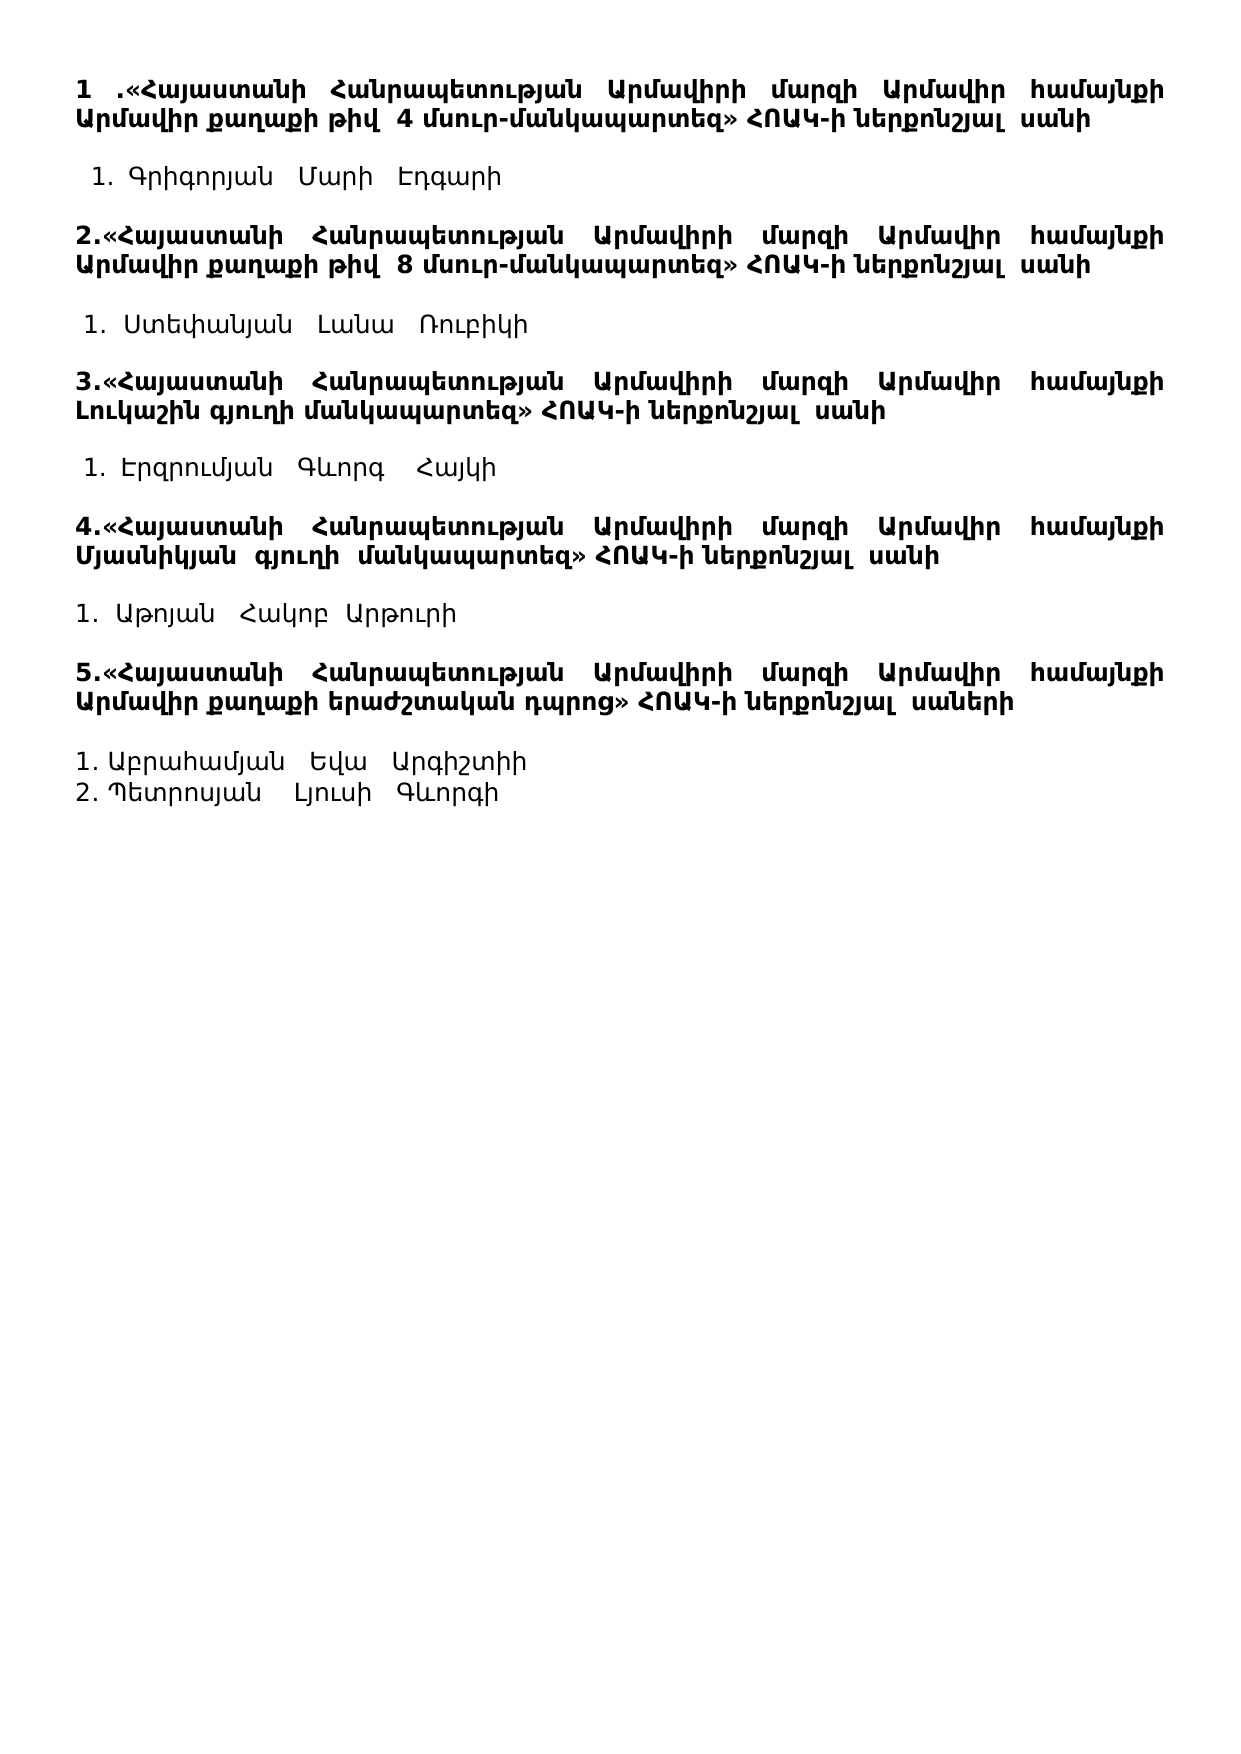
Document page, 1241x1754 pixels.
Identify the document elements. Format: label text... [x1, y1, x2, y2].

text 1․ Աթոյան Հակոբ Արթուրի [75, 598, 1165, 629]
text 1․ Աբրահամյան Եվա Արգիշտիի [75, 746, 1165, 776]
text 1 .«Հայաստանի Հանրապետության Արմավիրի մարզի Արմավիր համայնքի Արմավիր քաղաքի թիվ 4 մսուր-մանկապարտեզ» ՀՈԱԿ-ի ներքոնշյալ սանի [75, 75, 1165, 133]
list Էրզրումյան Գևորգ Հայկի [83, 453, 1165, 483]
text 4.«Հայաստանի Հանրապետության Արմավիրի մարզի Արմավիր համայնքի Մյասնիկյան գյուղի մանկապարտեզ» ՀՈԱԿ-ի ներքոնշյալ սանի [75, 512, 1165, 570]
text 2.«Հայաստանի Հանրապետության Արմավիրի մարզի Արմավիր համայնքի Արմավիր քաղաքի թիվ 8 մսուր-մանկապարտեզ» ՀՈԱԿ-ի ներքոնշյալ սանի [75, 221, 1165, 279]
text 3.«Հայաստանի Հանրապետության Արմավիրի մարզի Արմավիր համայնքի Լուկաշին գյուղի մանկապարտեզ» ՀՈԱԿ-ի ներքոնշյալ սանի [75, 367, 1165, 425]
text 2․ Պետրոսյան Լյուսի Գևորգի [75, 776, 1165, 807]
text 1․ Ստեփանյան Լանա Ռուբիկի [75, 308, 1165, 339]
text 5.«Հայաստանի Հանրապետության Արմավիրի մարզի Արմավիր համայնքի Արմավիր քաղաքի երաժշտական դպրոց» ՀՈԱԿ-ի ներքոնշյալ սաների [75, 658, 1165, 716]
list Գրիգորյան Մարի Էդգարի [91, 162, 1165, 192]
